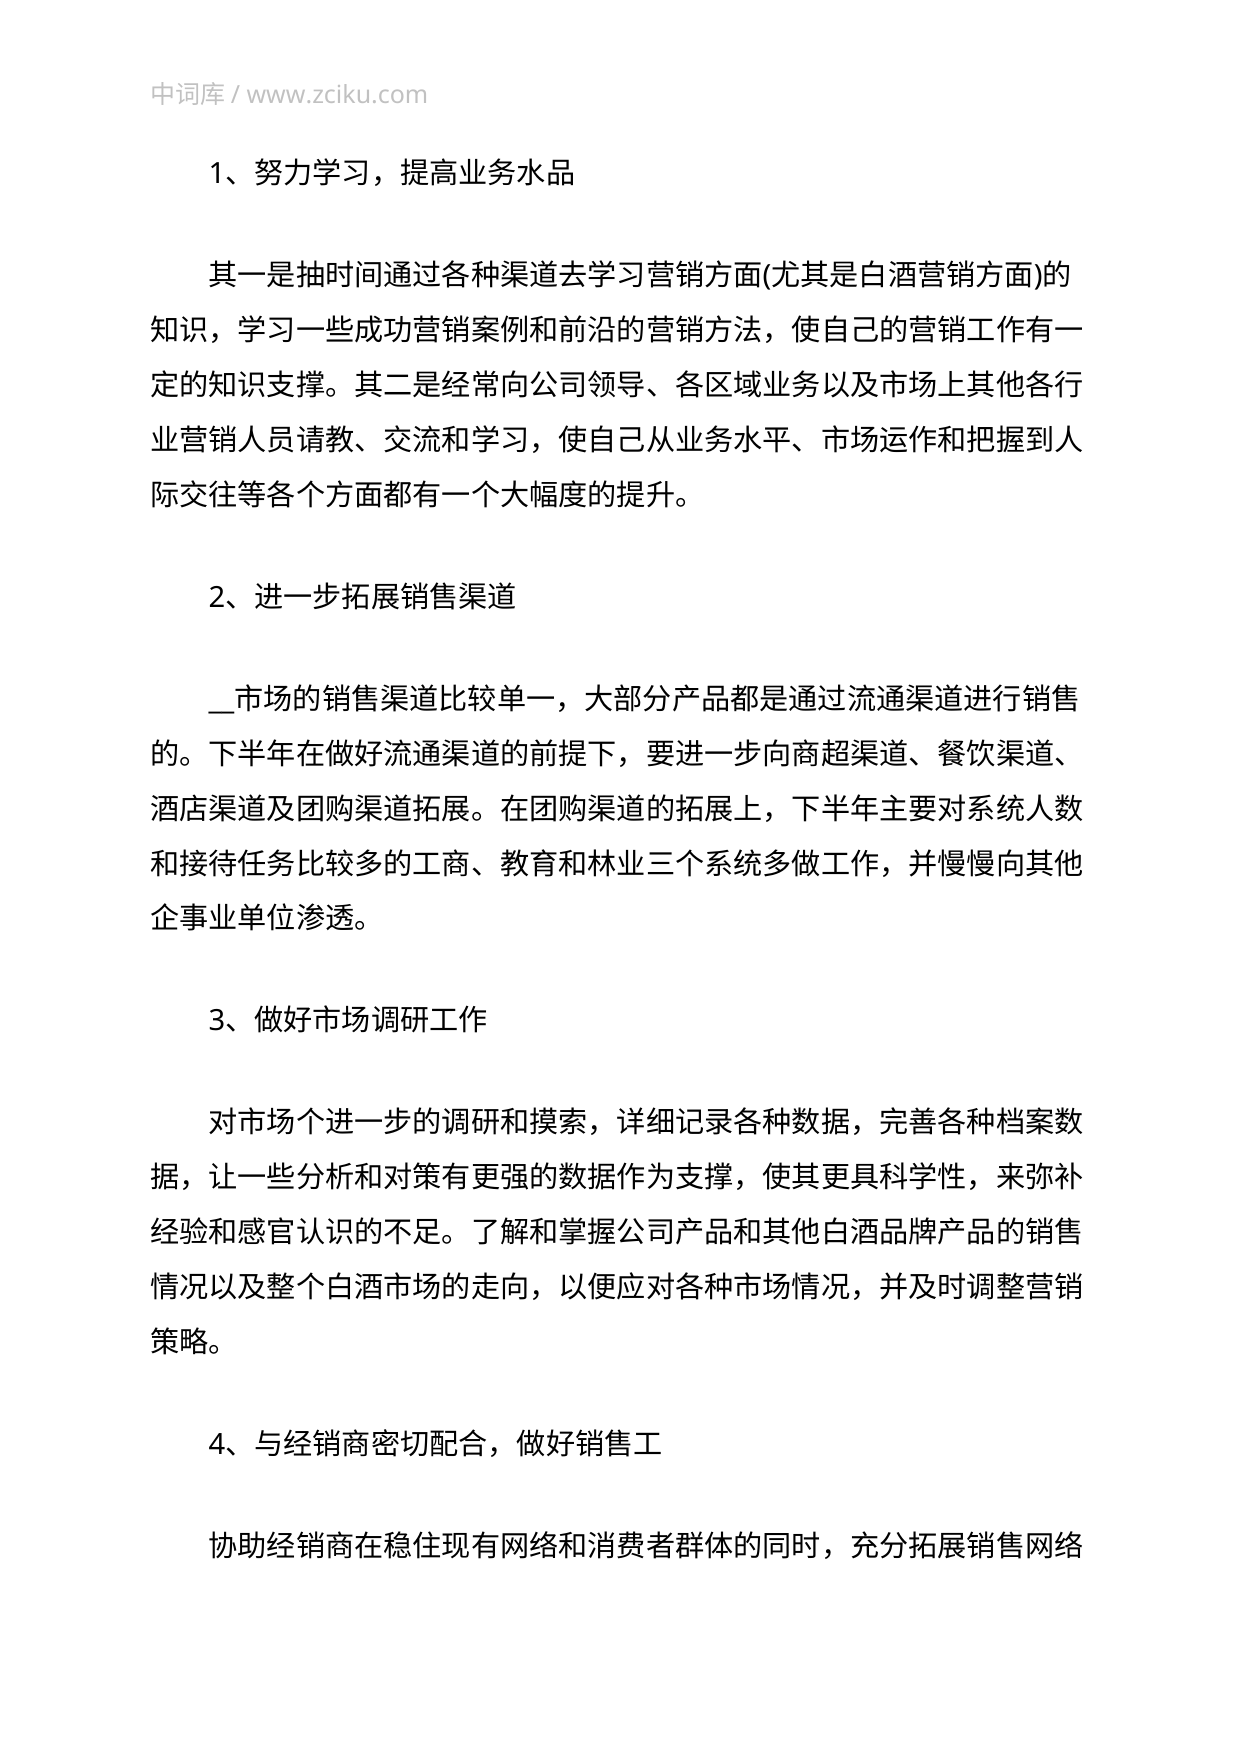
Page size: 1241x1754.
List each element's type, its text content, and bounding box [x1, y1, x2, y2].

text __市场的销售渠道比较单一，大部分产品都是通过流通渠道进行销售的。下半年在做好流通渠道的前提下，要进一步向商超渠道、餐饮渠道、酒店渠道及团购渠道拓展。在团购渠道的拓展上，下半年主要对系统人数和接待任务比较多的工商、教育和林业三个系统多做工作，并慢慢向其他企事业单位渗透。 [150, 675, 1090, 937]
text 其一是抽时间通过各种渠道去学习营销方面(尤其是白酒营销方面)的知识，学习一些成功营销案例和前沿的营销方法，使自己的营销工作有一定的知识支撑。其二是经常向公司领导、各区域业务以及市场上其他各行业营销人员请教、交流和学习，使自己从业务水平、市场运作和把握到人际交往等各个方面都有一个大幅度的提升。 [150, 252, 1090, 514]
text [150, 1522, 1090, 1564]
text 1、努力学习，提高业务水品 [150, 150, 1090, 192]
text 4、与经销商密切配合，做好销售工 [150, 1420, 1090, 1463]
text 2、进一步拓展销售渠道 [150, 573, 1090, 616]
text 对市场个进一步的调研和摸索，详细记录各种数据，完善各种档案数据，让一些分析和对策有更强的数据作为支撑，使其更具科学性，来弥补经验和感官认识的不足。了解和掌握公司产品和其他白酒品牌产品的销售情况以及整个白酒市场的走向，以便应对各种市场情况，并及时调整营销策略。 [150, 1099, 1090, 1361]
text 3、做好市场调研工作 [150, 997, 1090, 1039]
